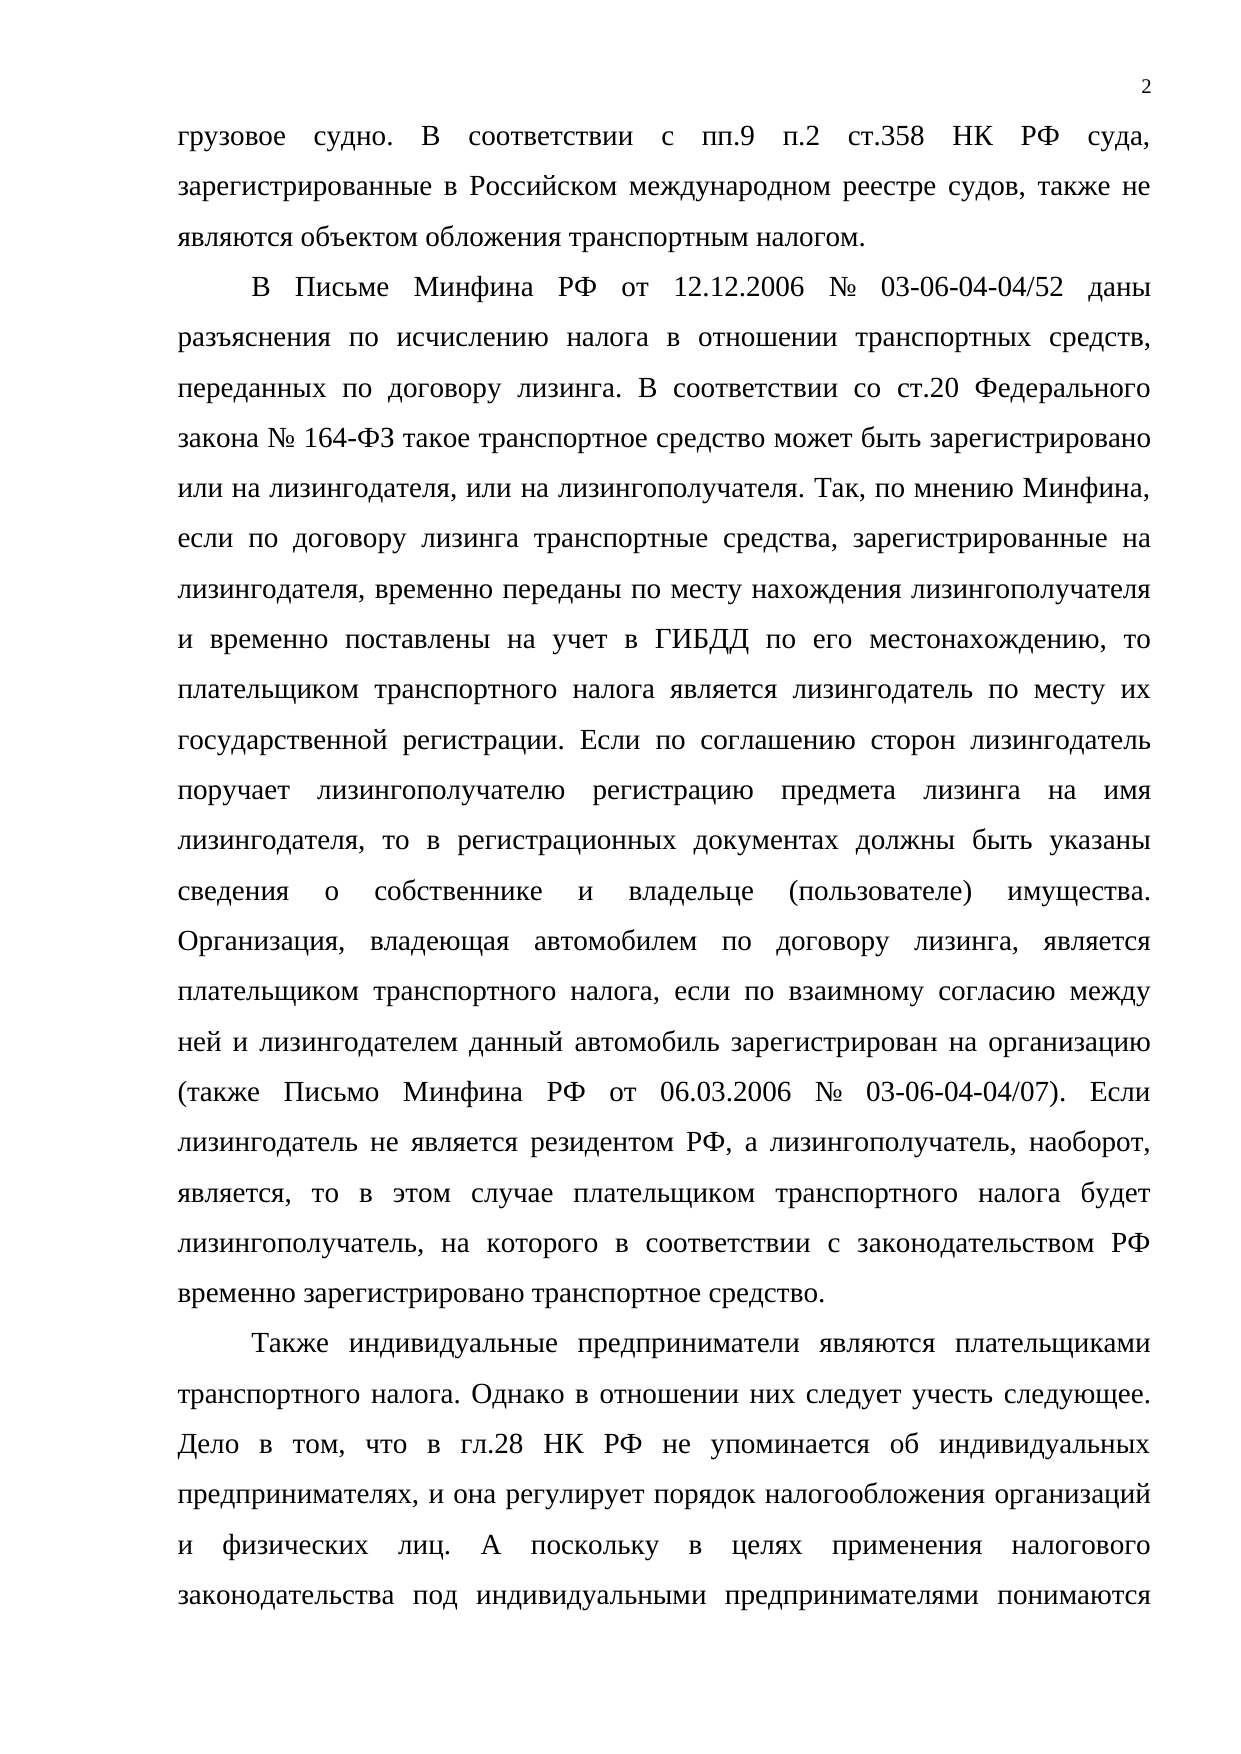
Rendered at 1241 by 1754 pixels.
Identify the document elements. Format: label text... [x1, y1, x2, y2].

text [177, 118, 1152, 252]
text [177, 1326, 1152, 1611]
text В Письме Минфина РФ от 12.12.2006 № 03-06-04-04/52 даны разъяснения по исчислению налога в отношении транспортных средств, переданных по договору лизинга. В соответствии со ст.20 Федерального закона № 164-ФЗ такое транспортное средство может быть зарегистрировано или на лизингодателя, или на лизингополучателя. Так, по мнению Минфина, если по договору лизинга транспортные средства, зарегистрированные на лизингодателя, временно переданы по месту нахождения лизингополучателя и временно поставлены на учет в ГИБДД по его местонахождению, то плательщиком транспортного налога является лизингодатель по месту их государственной регистрации. Если по соглашению сторон лизингодатель поручает лизингополучателю регистрацию предмета лизинга на имя лизингодателя, то в регистрационных документах должны быть указаны сведения о собственнике и владельце (пользователе) имущества. Организация, владеющая автомобилем по договору лизинга, является плательщиком транспортного налога, если по взаимному согласию между ней и лизингодателем данный автомобиль зарегистрирован на организацию (также Письмо Минфина РФ от 06.03.2006 № 03-06-04-04/07). Если лизингодатель не является резидентом РФ, а лизингополучатель, наоборот, является, то в этом случае плательщиком транспортного налога будет лизингополучатель, на которого в соответствии с законодательством РФ временно зарегистрировано транспортное средство. [177, 269, 1152, 1309]
